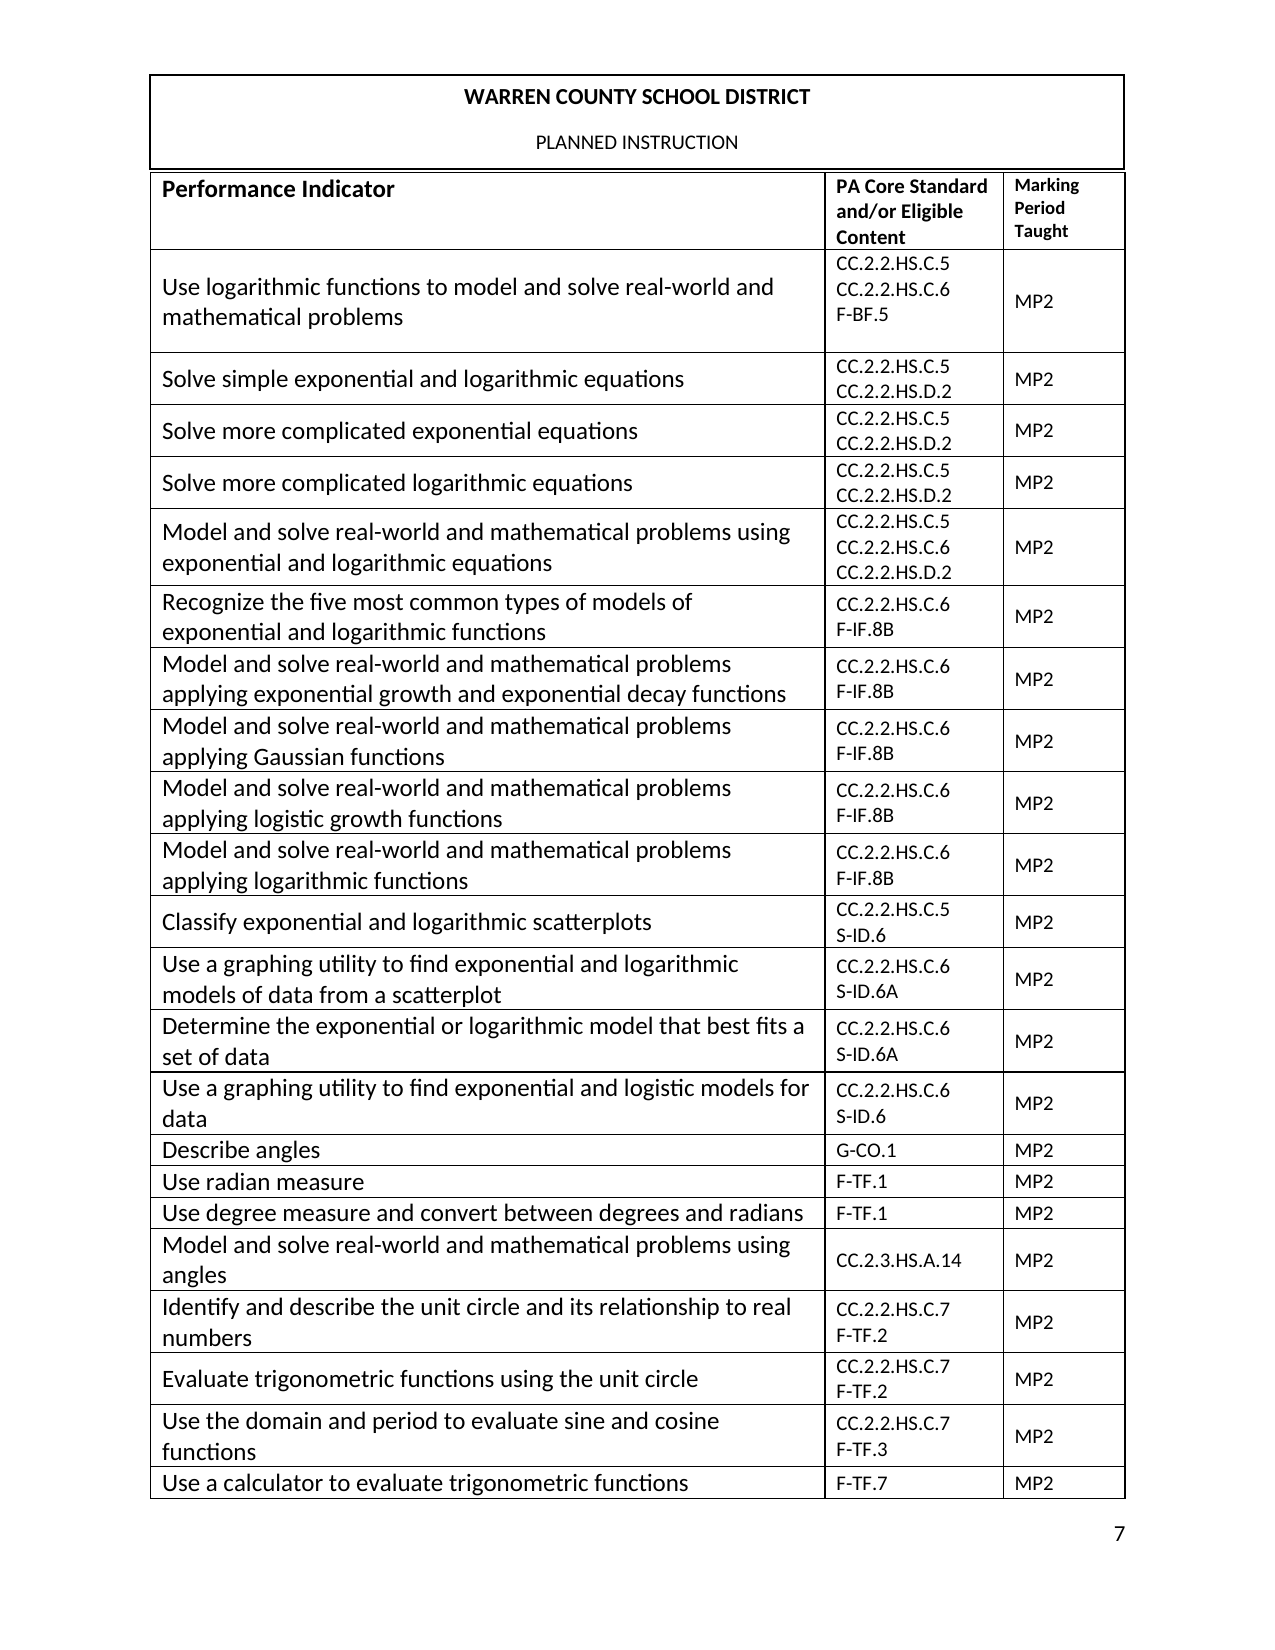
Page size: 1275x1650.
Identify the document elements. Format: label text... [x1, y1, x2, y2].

table_cell F-TF.1 [826, 1166, 1003, 1197]
table_cell Model and solve real-world and mathematical problems applying Gaussian functions [151, 710, 824, 771]
table_cell Model and solve real-world and mathematical problems using angles [151, 1229, 824, 1290]
table_cell CC.2.2.HS.C.6 S-ID.6A [826, 1010, 1003, 1071]
table_cell CC.2.2.HS.C.5 CC.2.2.HS.C.6 F-BF.5 [826, 250, 1003, 352]
table_cell Classify exponential and logarithmic scatterplots [151, 896, 824, 947]
table_cell F-TF.7 [826, 1467, 1003, 1498]
table_cell CC.2.2.HS.C.6 S-ID.6A [826, 948, 1003, 1009]
table_cell Solve simple exponential and logarithmic equations [151, 353, 824, 404]
table_cell MP2 [1004, 648, 1124, 709]
table_header Marking Period Taught [1004, 173, 1124, 249]
table_header Performance Indicator [151, 173, 824, 249]
table_cell MP2 [1004, 896, 1124, 947]
table_cell CC.2.2.HS.C.5 S-ID.6 [826, 896, 1003, 947]
table_cell CC.2.2.HS.C.5 CC.2.2.HS.D.2 [826, 457, 1003, 508]
table_cell CC.2.2.HS.C.6 F-IF.8B [826, 834, 1003, 895]
table_cell G-CO.1 [826, 1135, 1003, 1165]
table_cell CC.2.2.HS.C.5 CC.2.2.HS.D.2 [826, 405, 1003, 456]
table_cell Recognize the five most common types of models of exponential and logarithmic functions [151, 586, 824, 647]
table_cell Use a graphing utility to find exponential and logistic models for data [151, 1073, 824, 1133]
table_cell MP2 [1004, 834, 1124, 895]
table_cell CC.2.2.HS.C.7 F-TF.3 [826, 1405, 1003, 1466]
table_cell CC.2.2.HS.C.6 F-IF.8B [826, 772, 1003, 833]
table_cell Use a calculator to evaluate trigonometric functions [151, 1467, 824, 1498]
table_cell MP2 [1004, 586, 1124, 647]
table_cell Use a graphing utility to find exponential and logarithmic models of data from a scatterplot [151, 948, 824, 1009]
table_cell CC.2.2.HS.C.6 F-IF.8B [826, 586, 1003, 647]
table_cell Model and solve real-world and mathematical problems applying logistic growth functions [151, 772, 824, 833]
table_cell MP2 [1004, 1166, 1124, 1197]
table_cell MP2 [1004, 772, 1124, 833]
table_cell Use radian measure [151, 1166, 824, 1197]
table_cell Solve more complicated exponential equations [151, 405, 824, 456]
table_cell MP2 [1004, 1135, 1124, 1165]
table_cell MP2 [1004, 1353, 1124, 1404]
table_cell CC.2.2.HS.C.5 CC.2.2.HS.C.6 CC.2.2.HS.D.2 [826, 509, 1003, 585]
table_cell MP2 [1004, 710, 1124, 771]
table_cell Solve more complicated logarithmic equations [151, 457, 824, 508]
table_cell Describe angles [151, 1135, 824, 1165]
table_cell CC.2.2.HS.C.7 F-TF.2 [826, 1291, 1003, 1352]
table_cell MP2 [1004, 1010, 1124, 1071]
table_cell MP2 [1004, 1405, 1124, 1466]
table_cell Use degree measure and convert between degrees and radians [151, 1198, 824, 1228]
table_cell Model and solve real-world and mathematical problems applying logarithmic functions [151, 834, 824, 895]
table_cell Model and solve real-world and mathematical problems using exponential and logarithmic equations [151, 509, 824, 585]
table_cell Evaluate trigonometric functions using the unit circle [151, 1353, 824, 1404]
table_cell Model and solve real-world and mathematical problems applying exponential growth and exponential decay functions [151, 648, 824, 709]
table_cell CC.2.2.HS.C.6 S-ID.6 [826, 1073, 1003, 1133]
table_cell MP2 [1004, 353, 1124, 404]
table_cell CC.2.3.HS.A.14 [826, 1229, 1003, 1290]
table_cell MP2 [1004, 1467, 1124, 1498]
table_cell MP2 [1004, 457, 1124, 508]
table_cell MP2 [1004, 1073, 1124, 1133]
table_cell Use the domain and period to evaluate sine and cosine functions [151, 1405, 824, 1466]
table_cell CC.2.2.HS.C.7 F-TF.2 [826, 1353, 1003, 1404]
table_cell MP2 [1004, 1229, 1124, 1290]
table_cell MP2 [1004, 509, 1124, 585]
table_cell MP2 [1004, 948, 1124, 1009]
table_cell Determine the exponential or logarithmic model that best fits a set of data [151, 1010, 824, 1071]
table_cell MP2 [1004, 1291, 1124, 1352]
table_cell MP2 [1004, 405, 1124, 456]
table_header PA Core Standard and/or Eligible Content [826, 173, 1003, 249]
table_cell Use logarithmic functions to model and solve real-world and mathematical problems [151, 250, 824, 352]
table_cell F-TF.1 [826, 1198, 1003, 1228]
table_cell CC.2.2.HS.C.6 F-IF.8B [826, 648, 1003, 709]
table_cell MP2 [1004, 1198, 1124, 1228]
table_cell MP2 [1004, 250, 1124, 352]
table_cell CC.2.2.HS.C.6 F-IF.8B [826, 710, 1003, 771]
table_cell Identify and describe the unit circle and its relationship to real numbers [151, 1291, 824, 1352]
table_cell CC.2.2.HS.C.5 CC.2.2.HS.D.2 [826, 353, 1003, 404]
